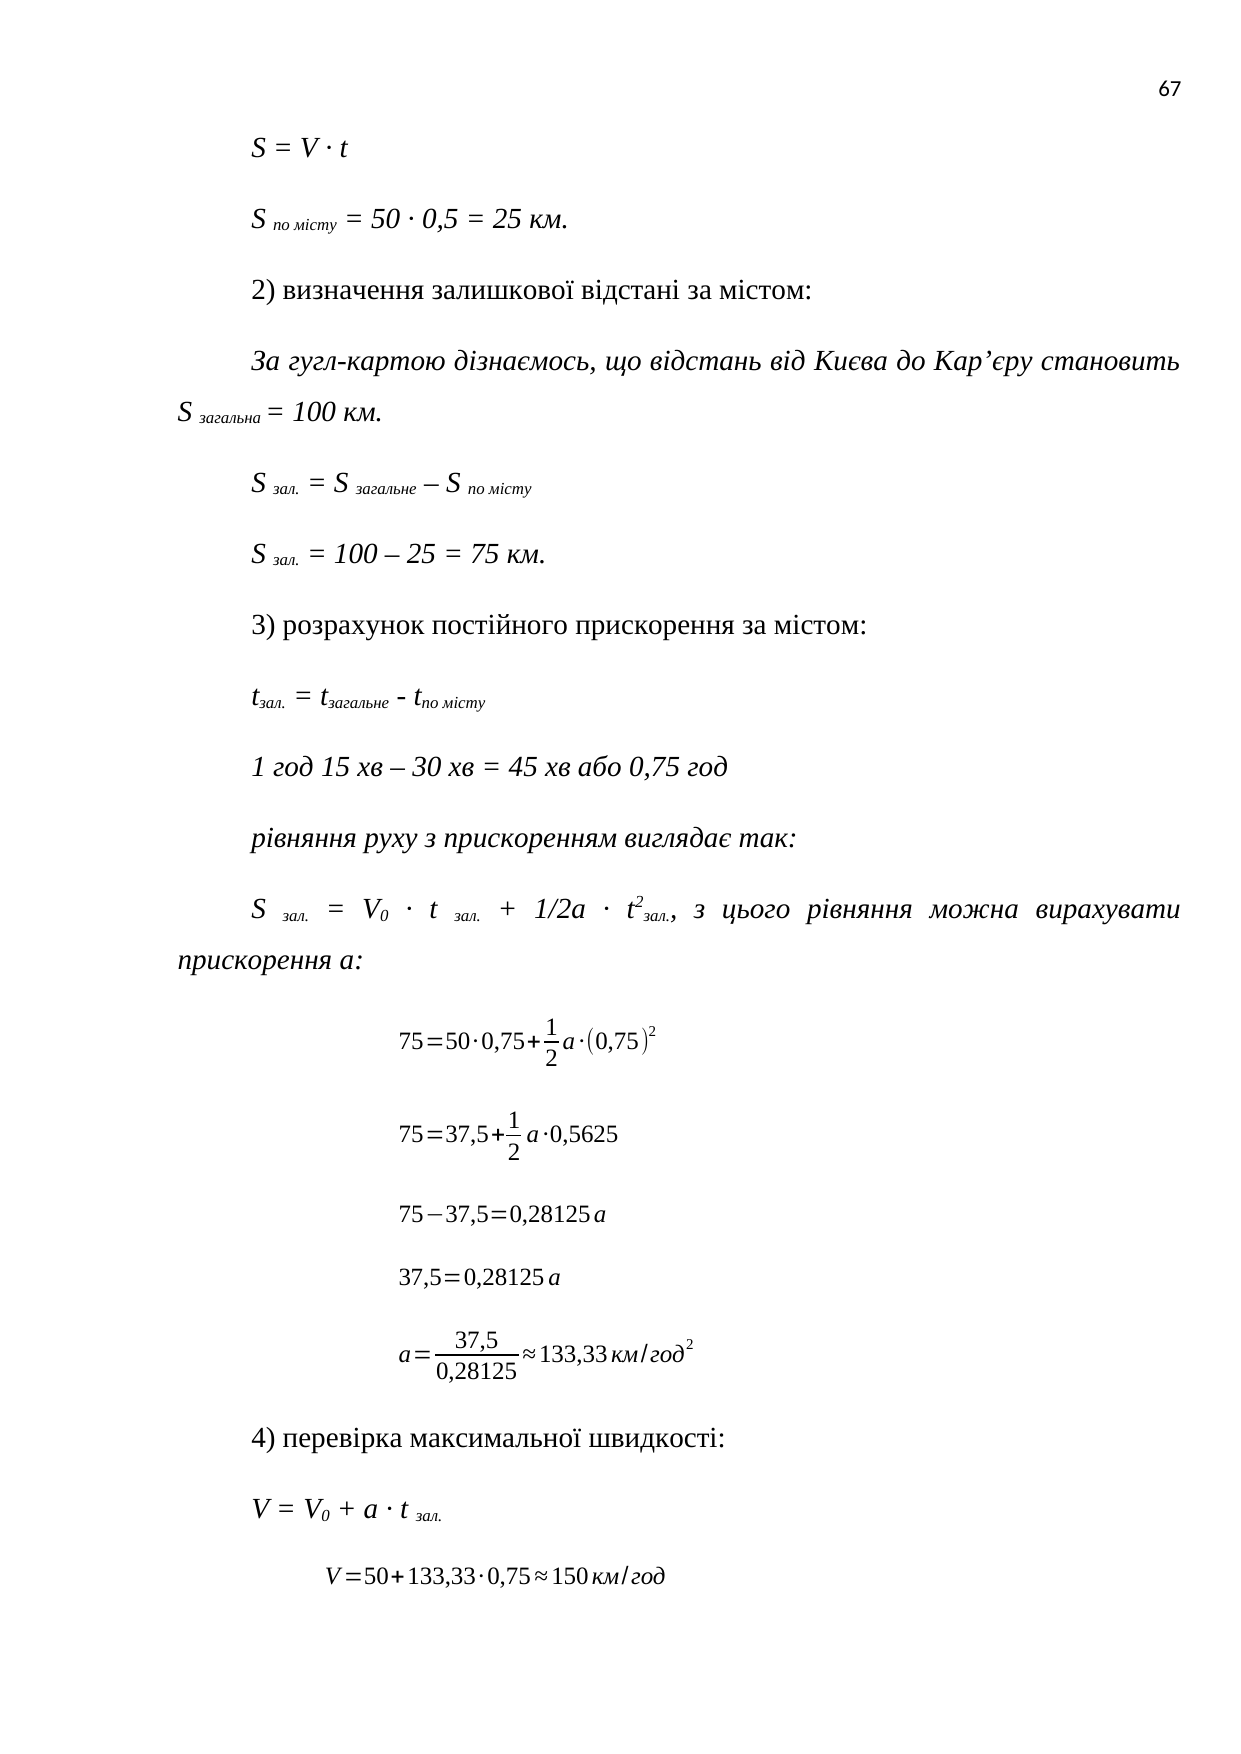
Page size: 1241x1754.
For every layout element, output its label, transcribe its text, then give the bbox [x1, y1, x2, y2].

text S зал. = 100 – 25 = 75 км. [177, 536, 1181, 569]
text 1 год 15 хв – 30 хв = 45 хв або 0,75 год [177, 749, 1181, 783]
text рівняння руху з прискоренням виглядає так: [177, 821, 1181, 854]
text S зал. = S загальне – S по місту [177, 465, 1181, 498]
text За гугл-картою дізнаємось, що відстань від Києва до Кар’єру становить S загальна = 100 км. [177, 343, 1181, 427]
text S зал. = V0 · t зал. + 1/2a · t2зал., з цього рівняння можна вирахувати прискорення а: [177, 892, 1181, 976]
text V = V0 + a · t зал. [177, 1491, 1181, 1525]
text 2) визначення залишкової відстані за містом: [177, 272, 1181, 306]
text 3) розрахунок постійного прискорення за містом: [177, 607, 1181, 641]
text S по місту = 50 · 0,5 = 25 км. [177, 201, 1181, 234]
text 4) перевірка максимальної швидкості: [177, 1420, 1181, 1453]
text tзал. = tзагальне - tпо місту [177, 678, 1181, 712]
text S = V · t [177, 130, 1181, 163]
